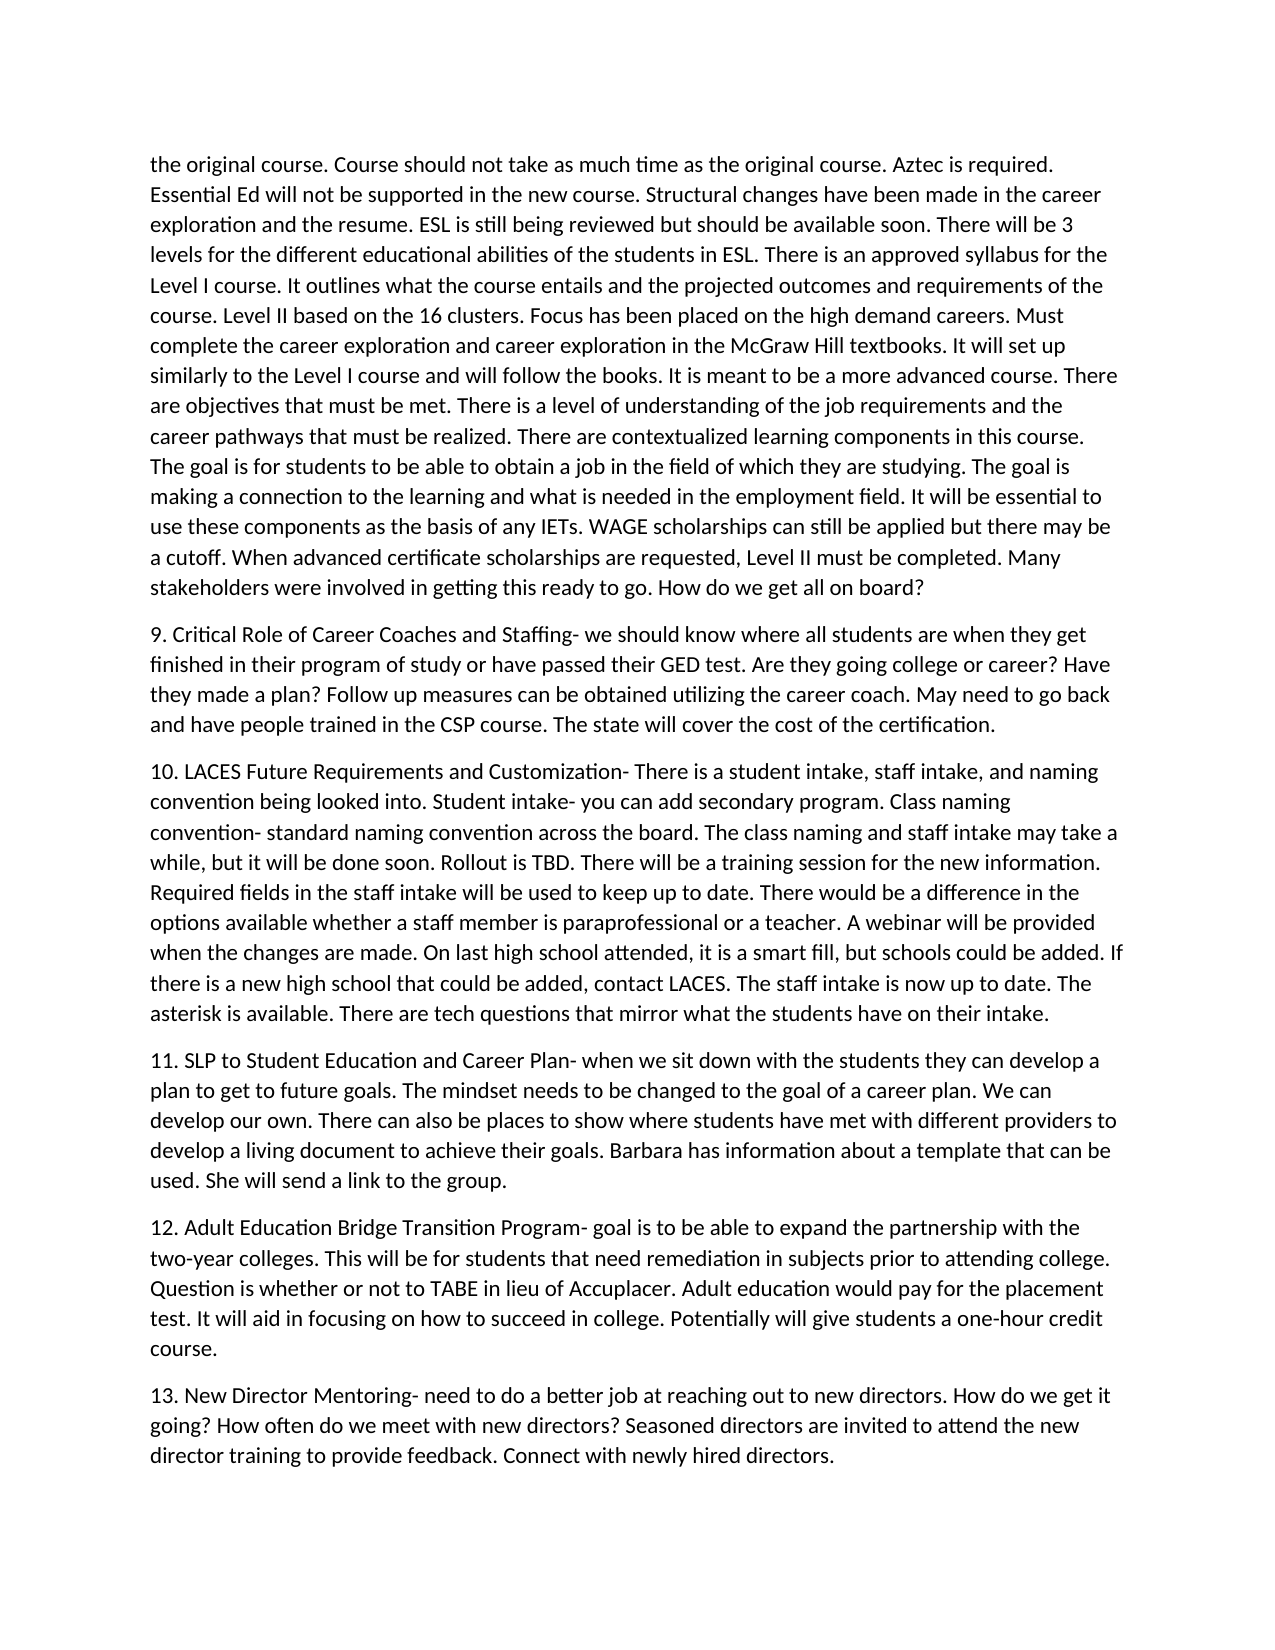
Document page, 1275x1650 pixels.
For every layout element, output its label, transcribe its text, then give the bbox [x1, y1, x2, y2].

text 12. Adult Education Bridge Transition Program- goal is to be able to expand the partnership with the two-year colleges. This will be for students that need remediation in subjects prior to attending college. Question is whether or not to TABE in lieu of Accuplacer. Adult education would pay for the placement test. It will aid in focusing on how to succeed in college. Potentially will give students a one-hour credit course. [150, 1213, 1125, 1362]
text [150, 150, 1125, 601]
text 9. Critical Role of Career Coaches and Staffing- we should know where all students are when they get finished in their program of study or have passed their GED test. Are they going college or career? Have they made a plan? Follow up measures can be obtained utilizing the career coach. May need to go back and have people trained in the CSP course. The state will cover the cost of the certification. [150, 620, 1125, 738]
text 10. LACES Future Requirements and Customization- There is a student intake, staff intake, and naming convention being looked into. Student intake- you can add secondary program. Class naming convention- standard naming convention across the board. The class naming and staff intake may take a while, but it will be done soon. Rollout is TBD. There will be a training session for the new information. Required fields in the staff intake will be used to keep up to date. There would be a difference in the options available whether a staff member is paraprofessional or a teacher. A webinar will be provided when the changes are made. On last high school attended, it is a smart fill, but schools could be added. If there is a new high school that could be added, contact LACES. The staff intake is now up to date. The asterisk is available. There are tech questions that mirror what the students have on their intake. [150, 757, 1125, 1027]
text 13. New Director Mentoring- need to do a better job at reaching out to new directors. How do we get it going? How often do we meet with new directors? Seasoned directors are invited to attend the new director training to provide feedback. Connect with newly hired directors. [150, 1381, 1125, 1470]
text 11. SLP to Student Education and Career Plan- when we sit down with the students they can develop a plan to get to future goals. The mindset needs to be changed to the goal of a career plan. We can develop our own. There can also be places to show where students have met with different providers to develop a living document to achieve their goals. Barbara has information about a template that can be used. She will send a link to the group. [150, 1046, 1125, 1195]
